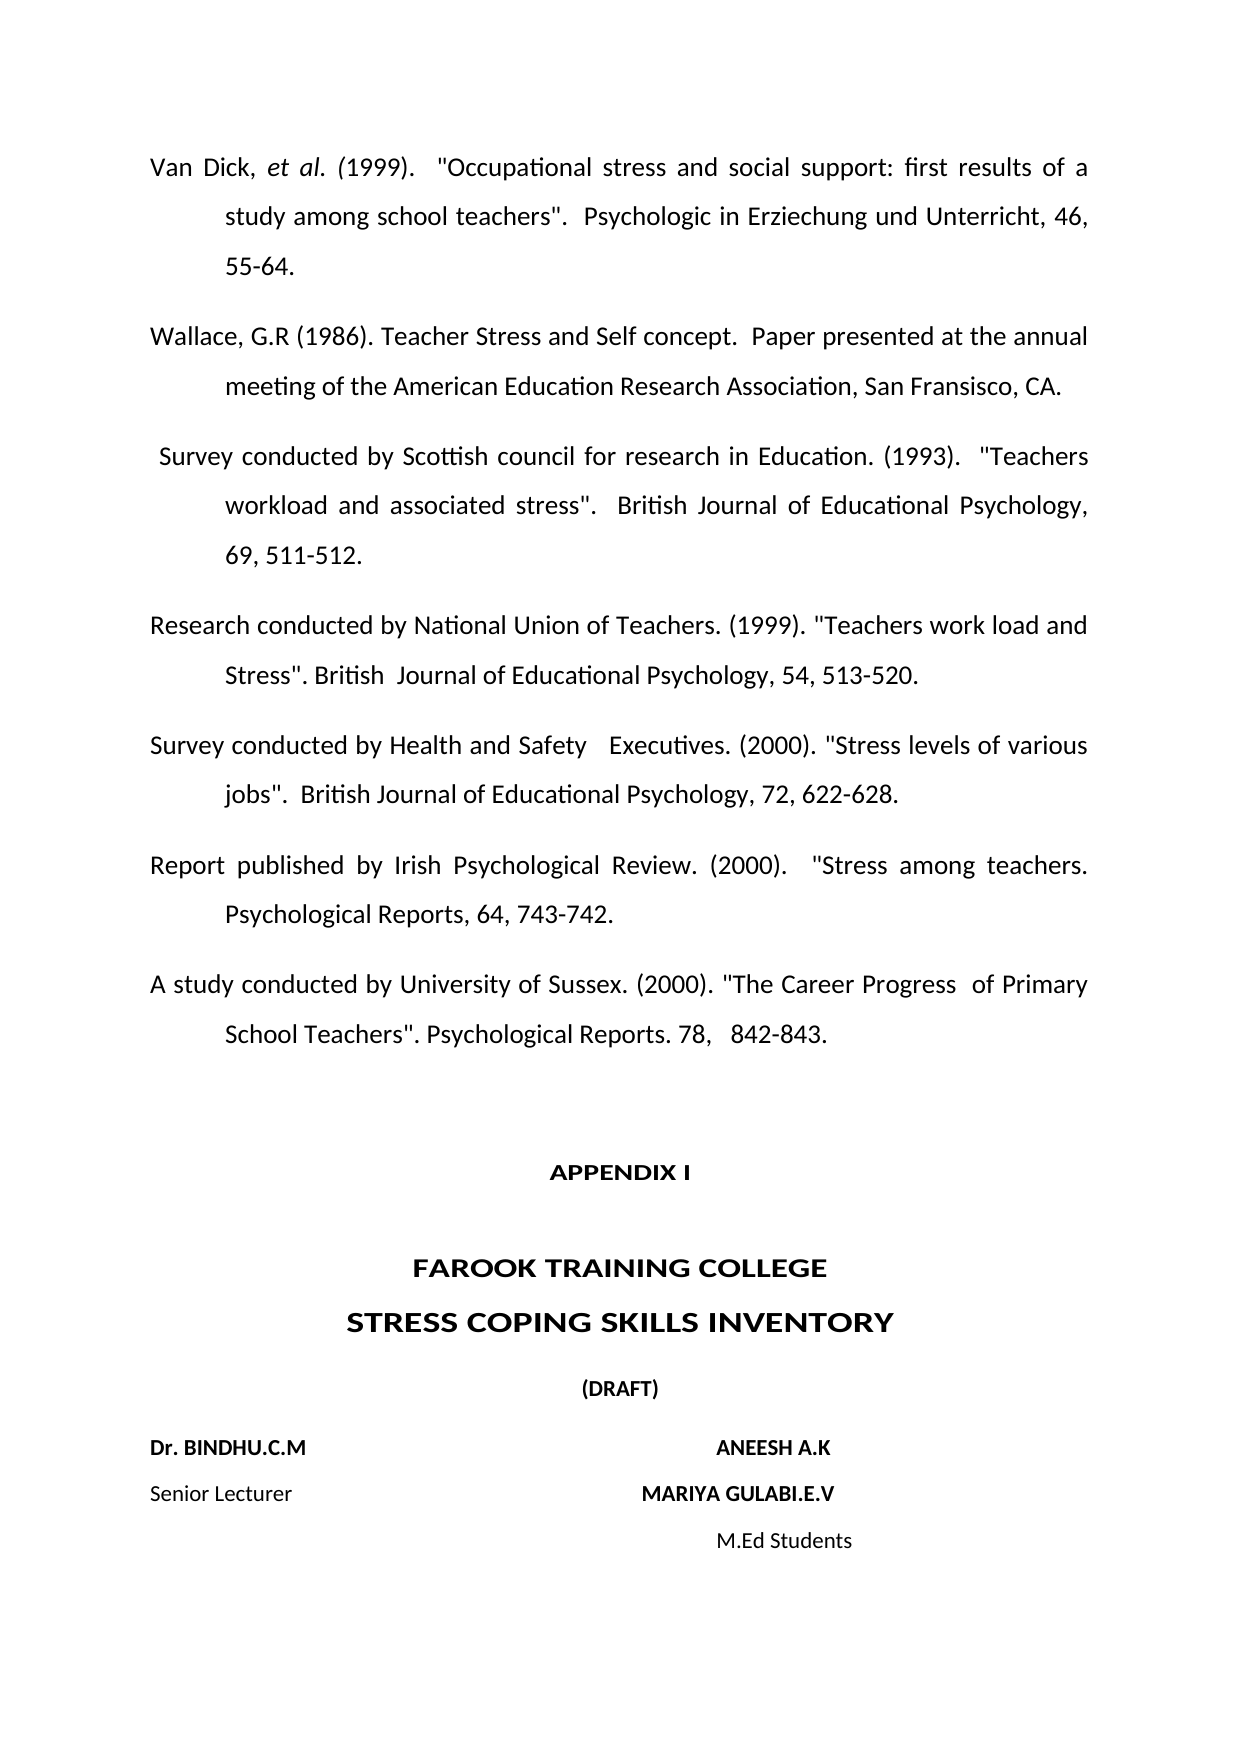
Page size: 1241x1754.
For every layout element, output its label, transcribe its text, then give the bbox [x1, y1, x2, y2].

text FAROOK TRAINING COLLEGE [150, 1252, 1090, 1284]
text M.Ed Students [150, 1526, 1090, 1554]
text Senior Lecturer MARIYA GULABI.E.V [150, 1479, 1090, 1507]
text Survey conducted by Health and Safety Executives. (2000). "Stress levels of various jobs". British Journal of Educational Psychology, 72, 622-628. [150, 728, 1090, 811]
text (DRAFT) [150, 1374, 1090, 1402]
text Van Dick, et al. (1999). "Occupational stress and social support: first results of a study among school teachers". Psychologic in Erziechung und Unterricht, 46, 55-64. [150, 150, 1090, 282]
text Research conducted by National Union of Teachers. (1999). "Teachers work load and Stress". British Journal of Educational Psychology, 54, 513-520. [150, 608, 1090, 691]
text Survey conducted by Scottish council for research in Education. (1993). "Teachers workload and associated stress". British Journal of Educational Psychology, 69, 511-512. [150, 439, 1090, 571]
text STRESS COPING SKILLS INVENTORY [150, 1304, 1090, 1339]
text A study conducted by University of Sussex. (2000). "The Career Progress of Primary School Teachers". Psychological Reports. 78, 842-843. [150, 968, 1090, 1050]
text APPENDIX I [150, 1158, 1090, 1186]
text Report published by Irish Psychological Review. (2000). "Stress among teachers. Psychological Reports, 64, 743-742. [150, 848, 1090, 930]
text Dr. BINDHU.C.M ANEESH A.K [150, 1433, 1090, 1461]
text Wallace, G.R (1986). Teacher Stress and Self concept. Paper presented at the annual meeting of the American Education Research Association, San Fransisco, CA. [150, 319, 1090, 402]
